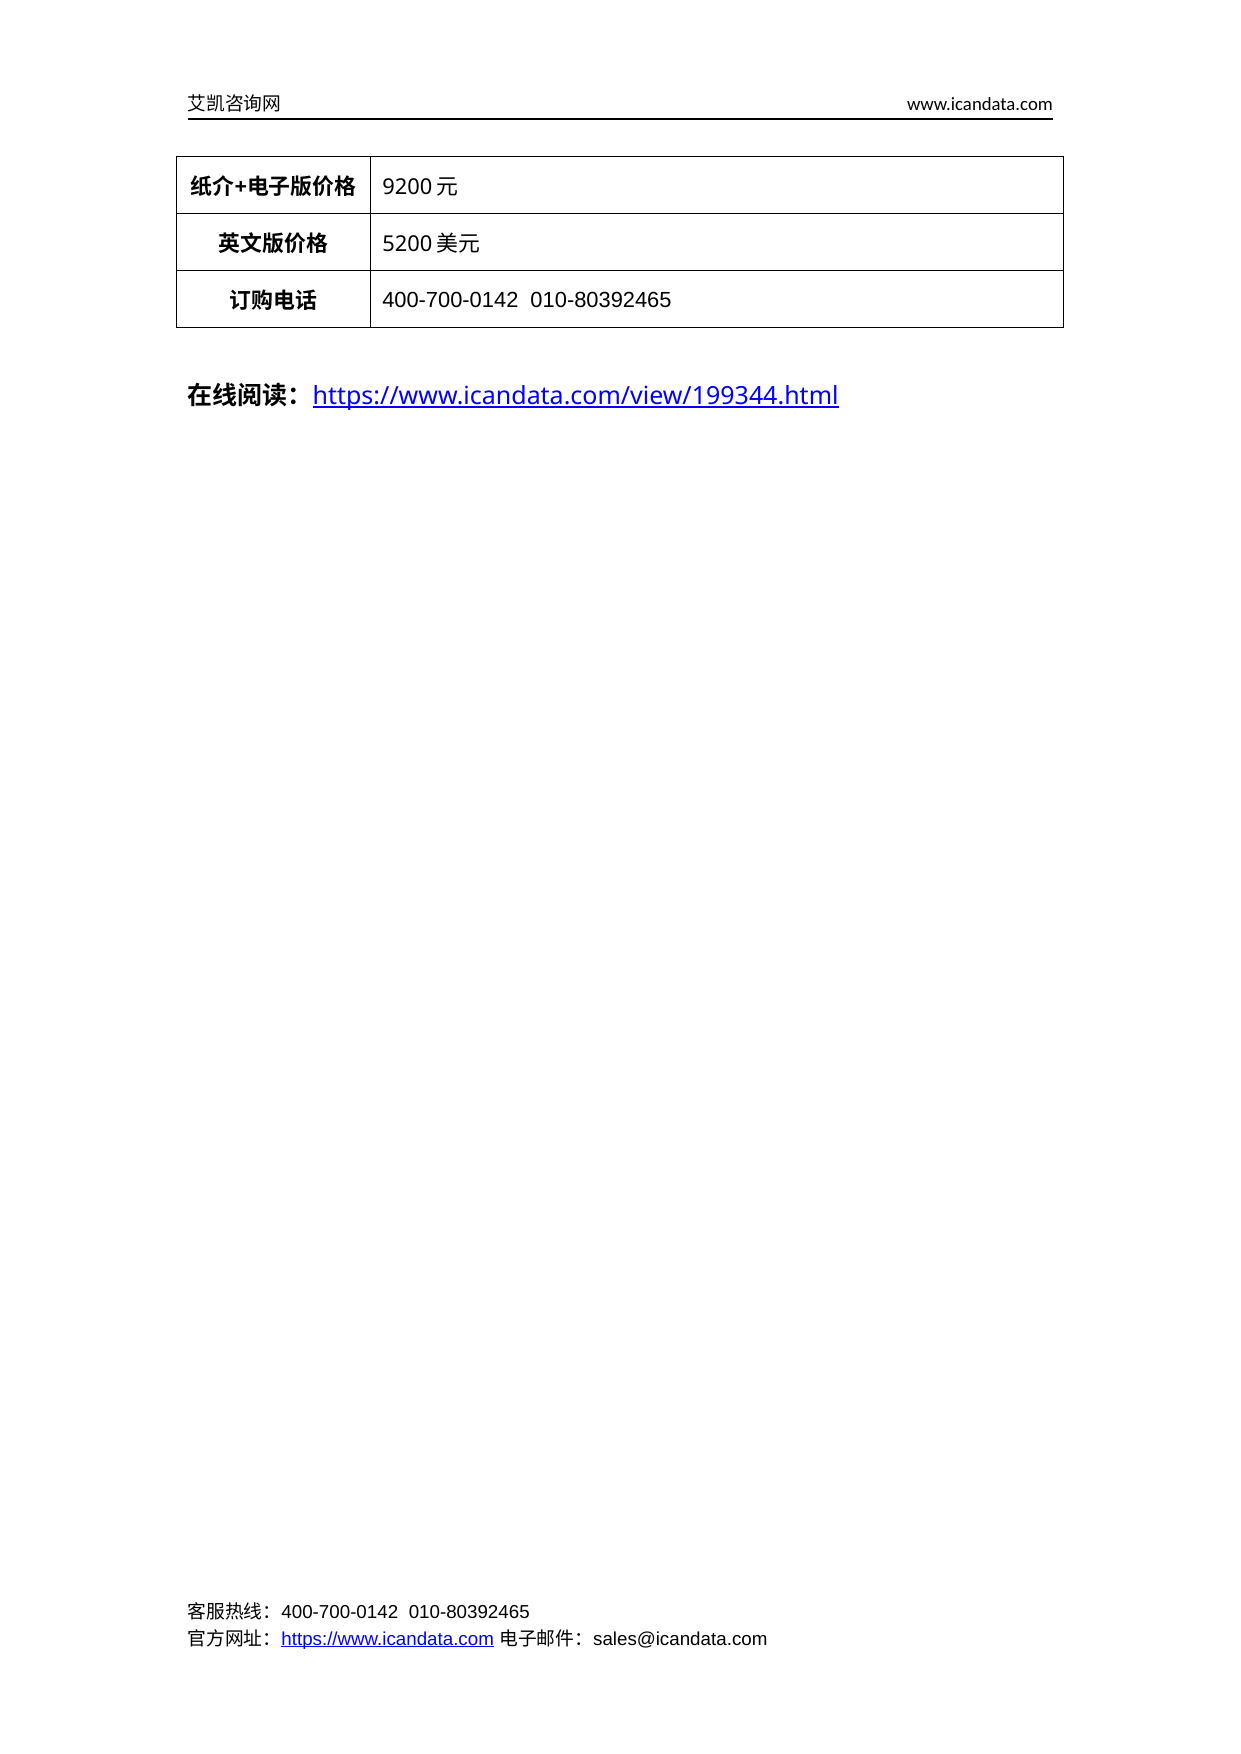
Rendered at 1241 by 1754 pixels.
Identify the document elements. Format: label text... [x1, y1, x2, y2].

text 在线阅读：https://www.icandata.com/view/199344.html [187, 361, 1053, 426]
table_cell 400-700-0142 010-80392465 [371, 271, 1063, 327]
table_cell 订购电话 [177, 271, 370, 327]
table_cell 9200元 [371, 157, 1063, 213]
table_cell 5200美元 [371, 214, 1063, 270]
table_cell 英文版价格 [177, 214, 370, 270]
table_cell 纸介+电子版价格 [177, 157, 370, 213]
